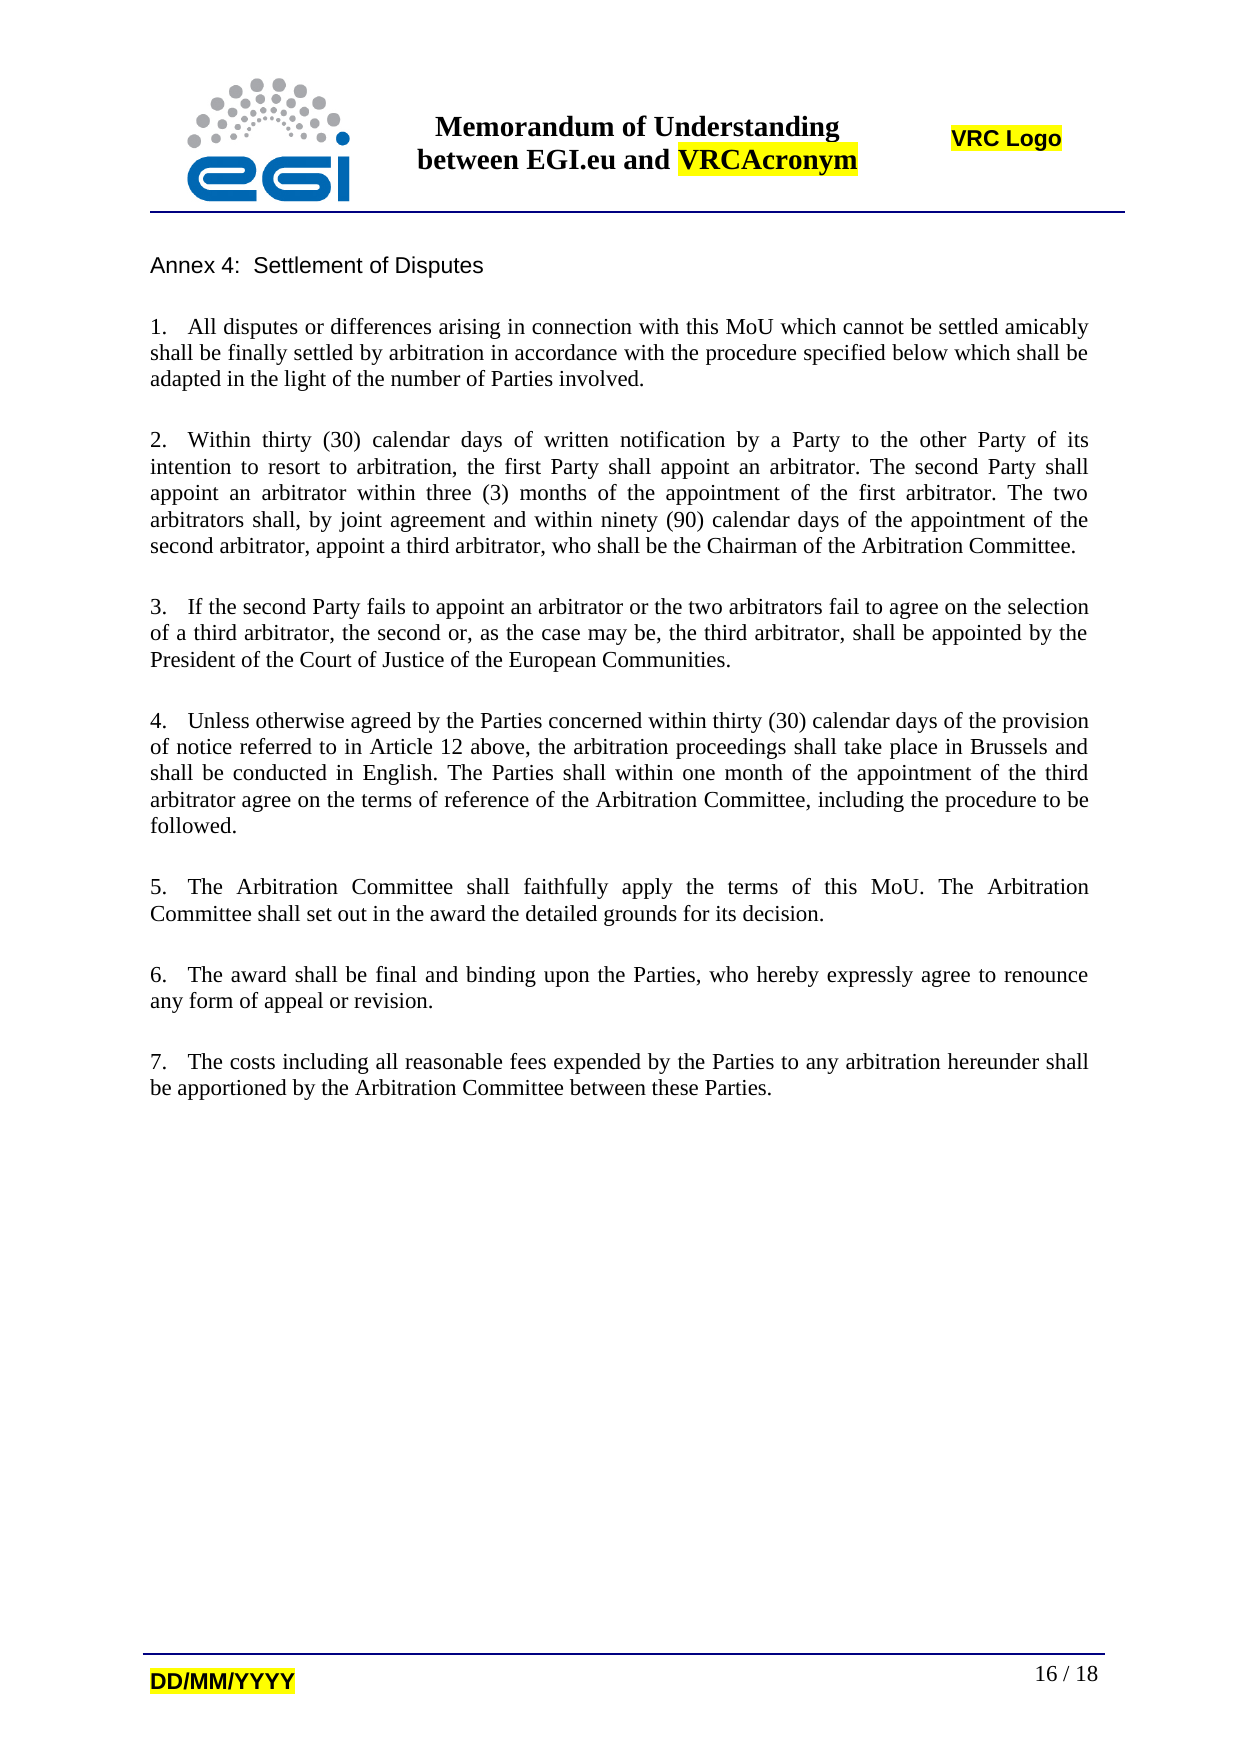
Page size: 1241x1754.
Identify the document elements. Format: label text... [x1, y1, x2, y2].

picture [186, 77, 350, 203]
text 6. The award shall be final and binding upon the Parties, who hereby expressly agree to renounce any form of appeal or revision. [150, 961, 1090, 1013]
text 4. Unless otherwise agreed by the Parties concerned within thirty (30) calendar days of the provision of notice referred to in Article 12 above, the arbitration proceedings shall take place in Brussels and shall be conducted in English. The Parties shall within one month of the appointment of the third arbitrator agree on the terms of reference of the Arbitration Committee, including the procedure to be followed. [150, 707, 1090, 838]
text 3. If the second Party fails to appoint an arbitrator or the two arbitrators fail to agree on the selection of a third arbitrator, the second or, as the case may be, the third arbitrator, shall be appointed by the President of the Court of Justice of the European Communities. [150, 593, 1090, 672]
text 1. All disputes or differences arising in connection with this MoU which cannot be settled amicably shall be finally settled by arbitration in accordance with the procedure specified below which shall be adapted in the light of the number of Parties involved. [150, 313, 1090, 392]
text 2. Within thirty (30) calendar days of written notification by a Party to the other Party of its intention to resort to arbitration, the first Party shall appoint an arbitrator. The second Party shall appoint an arbitrator within three (3) months of the appointment of the first arbitrator. The two arbitrators shall, by joint agreement and within ninety (90) calendar days of the appointment of the second arbitrator, appoint a third arbitrator, who shall be the Chairman of the Arbitration Committee. [150, 427, 1090, 558]
text 7. The costs including all reasonable fees expended by the Parties to any arbitration hereunder shall be apportioned by the Arbitration Committee between these Parties. [150, 1048, 1090, 1101]
text Annex 4: Settlement of Disputes [150, 252, 1090, 278]
text 5. The Arbitration Committee shall faithfully apply the terms of this MoU. The Arbitration Committee shall set out in the award the detailed grounds for its decision. [150, 873, 1090, 926]
